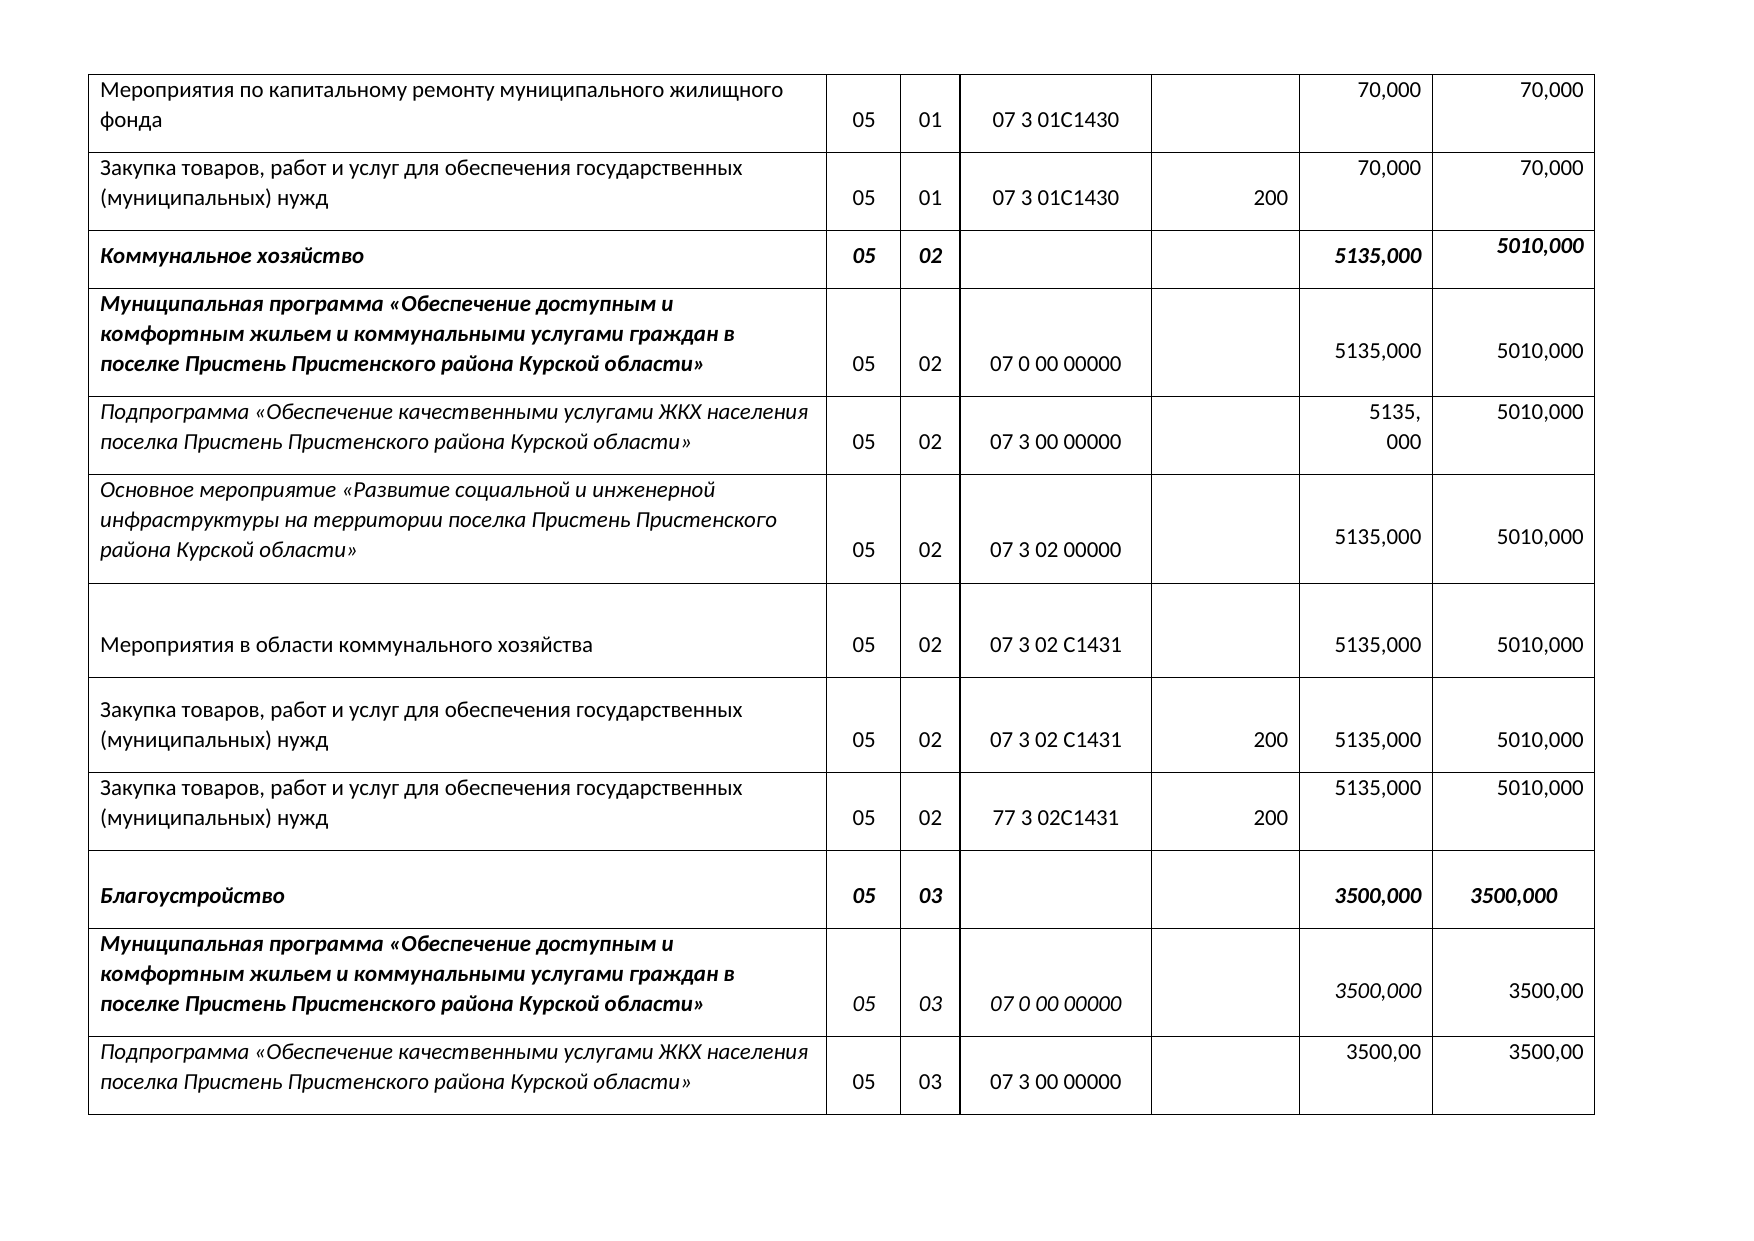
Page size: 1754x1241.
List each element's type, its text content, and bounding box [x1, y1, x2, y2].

table_cell 05 [827, 678, 900, 772]
table_cell 05 [827, 851, 900, 928]
table_cell [1152, 1037, 1299, 1114]
table_cell 05 [827, 397, 900, 474]
table_cell [1152, 397, 1299, 474]
table_cell 3500,00 [1433, 929, 1594, 1036]
table_cell 05 [827, 929, 900, 1036]
table_cell 5135,000 [1300, 231, 1432, 288]
table_cell 07 3 00 00000 [961, 1037, 1151, 1114]
table_cell Благоустройство [89, 851, 826, 928]
table_cell 05 [827, 75, 900, 152]
table_cell 3500,00 [1433, 1037, 1594, 1114]
table_cell 05 [827, 475, 900, 582]
table_cell [1152, 851, 1299, 928]
table_cell 5135,000 [1300, 584, 1432, 677]
table_cell 07 3 02 С1431 [961, 584, 1151, 677]
table_cell 07 3 02 С1431 [961, 678, 1151, 772]
table_cell [1152, 289, 1299, 396]
table_cell 07 3 01С1430 [961, 75, 1151, 152]
table_cell 5010,000 [1433, 773, 1594, 850]
table_cell 200 [1152, 773, 1299, 850]
table_cell 200 [1152, 678, 1299, 772]
table_cell 02 [901, 231, 959, 288]
table_cell 05 [827, 773, 900, 850]
table_cell 03 [901, 1037, 959, 1114]
table_cell Мероприятия в области коммунального хозяйства [89, 584, 826, 677]
table_cell 70,000 [1300, 75, 1432, 152]
table_cell 5010,000 [1433, 678, 1594, 772]
table_cell 5135,000 [1300, 475, 1432, 582]
table_cell 07 3 00 00000 [961, 397, 1151, 474]
table_cell 05 [827, 153, 900, 230]
table_cell 5010,000 [1433, 584, 1594, 677]
table_cell 5010,000 [1433, 289, 1594, 396]
table_cell 07 3 02 00000 [961, 475, 1151, 582]
table_cell 07 0 00 00000 [961, 289, 1151, 396]
table_cell [1152, 475, 1299, 582]
table_cell 5010,000 [1433, 475, 1594, 582]
table_cell 70,000 [1300, 153, 1432, 230]
table_cell [961, 231, 1151, 288]
table_cell [1152, 929, 1299, 1036]
table_cell Закупка товаров, работ и услуг для обеспечения государственных (муниципальных) нужд [89, 773, 826, 850]
table_cell Мероприятия по капитальному ремонту муниципального жилищного фонда [89, 75, 826, 152]
table_cell Закупка товаров, работ и услуг для обеспечения государственных (муниципальных) нужд [89, 153, 826, 230]
table_cell Закупка товаров, работ и услуг для обеспечения государственных (муниципальных) нужд [89, 678, 826, 772]
table_cell 02 [901, 773, 959, 850]
table_cell 02 [901, 584, 959, 677]
table_cell 05 [827, 584, 900, 677]
table_cell [961, 851, 1151, 928]
table_cell 5135,000 [1300, 773, 1432, 850]
table_cell 07 0 00 00000 [961, 929, 1151, 1036]
table_cell Коммунальное хозяйство [89, 231, 826, 288]
table_cell 02 [901, 475, 959, 582]
table_cell 5010,000 [1433, 231, 1594, 288]
table_cell 05 [827, 1037, 900, 1114]
table_cell 07 3 01С1430 [961, 153, 1151, 230]
table_cell Основное мероприятие «Развитие социальной и инженерной инфраструктуры на территории поселка Пристень Пристенского района Курской области» [89, 475, 826, 582]
table_cell 200 [1152, 153, 1299, 230]
table_cell 02 [901, 397, 959, 474]
table_cell 5135,000 [1300, 289, 1432, 396]
table_cell 5010,000 [1433, 397, 1594, 474]
table_cell 3500,000 [1433, 851, 1594, 928]
table_cell 01 [901, 153, 959, 230]
table_cell 5135,000 [1300, 678, 1432, 772]
table_cell Подпрограмма «Обеспечение качественными услугами ЖКХ населения поселка Пристень Пристенского района Курской области» [89, 397, 826, 474]
table_cell 5135,000 [1300, 397, 1432, 474]
table_cell 03 [901, 851, 959, 928]
table_cell 05 [827, 231, 900, 288]
table_cell 03 [901, 929, 959, 1036]
table_cell 70,000 [1433, 75, 1594, 152]
table_cell 3500,000 [1300, 929, 1432, 1036]
table_cell [1152, 231, 1299, 288]
table_cell 05 [827, 289, 900, 396]
table_cell 02 [901, 678, 959, 772]
table_cell [1152, 75, 1299, 152]
table_cell 70,000 [1433, 153, 1594, 230]
table_cell 02 [901, 289, 959, 396]
table_cell 77 3 02С1431 [961, 773, 1151, 850]
table_cell Подпрограмма «Обеспечение качественными услугами ЖКХ населения поселка Пристень Пристенского района Курской области» [89, 1037, 826, 1114]
table_cell [1152, 584, 1299, 677]
table_cell 01 [901, 75, 959, 152]
table_cell 3500,00 [1300, 1037, 1432, 1114]
table_cell 3500,000 [1300, 851, 1432, 928]
